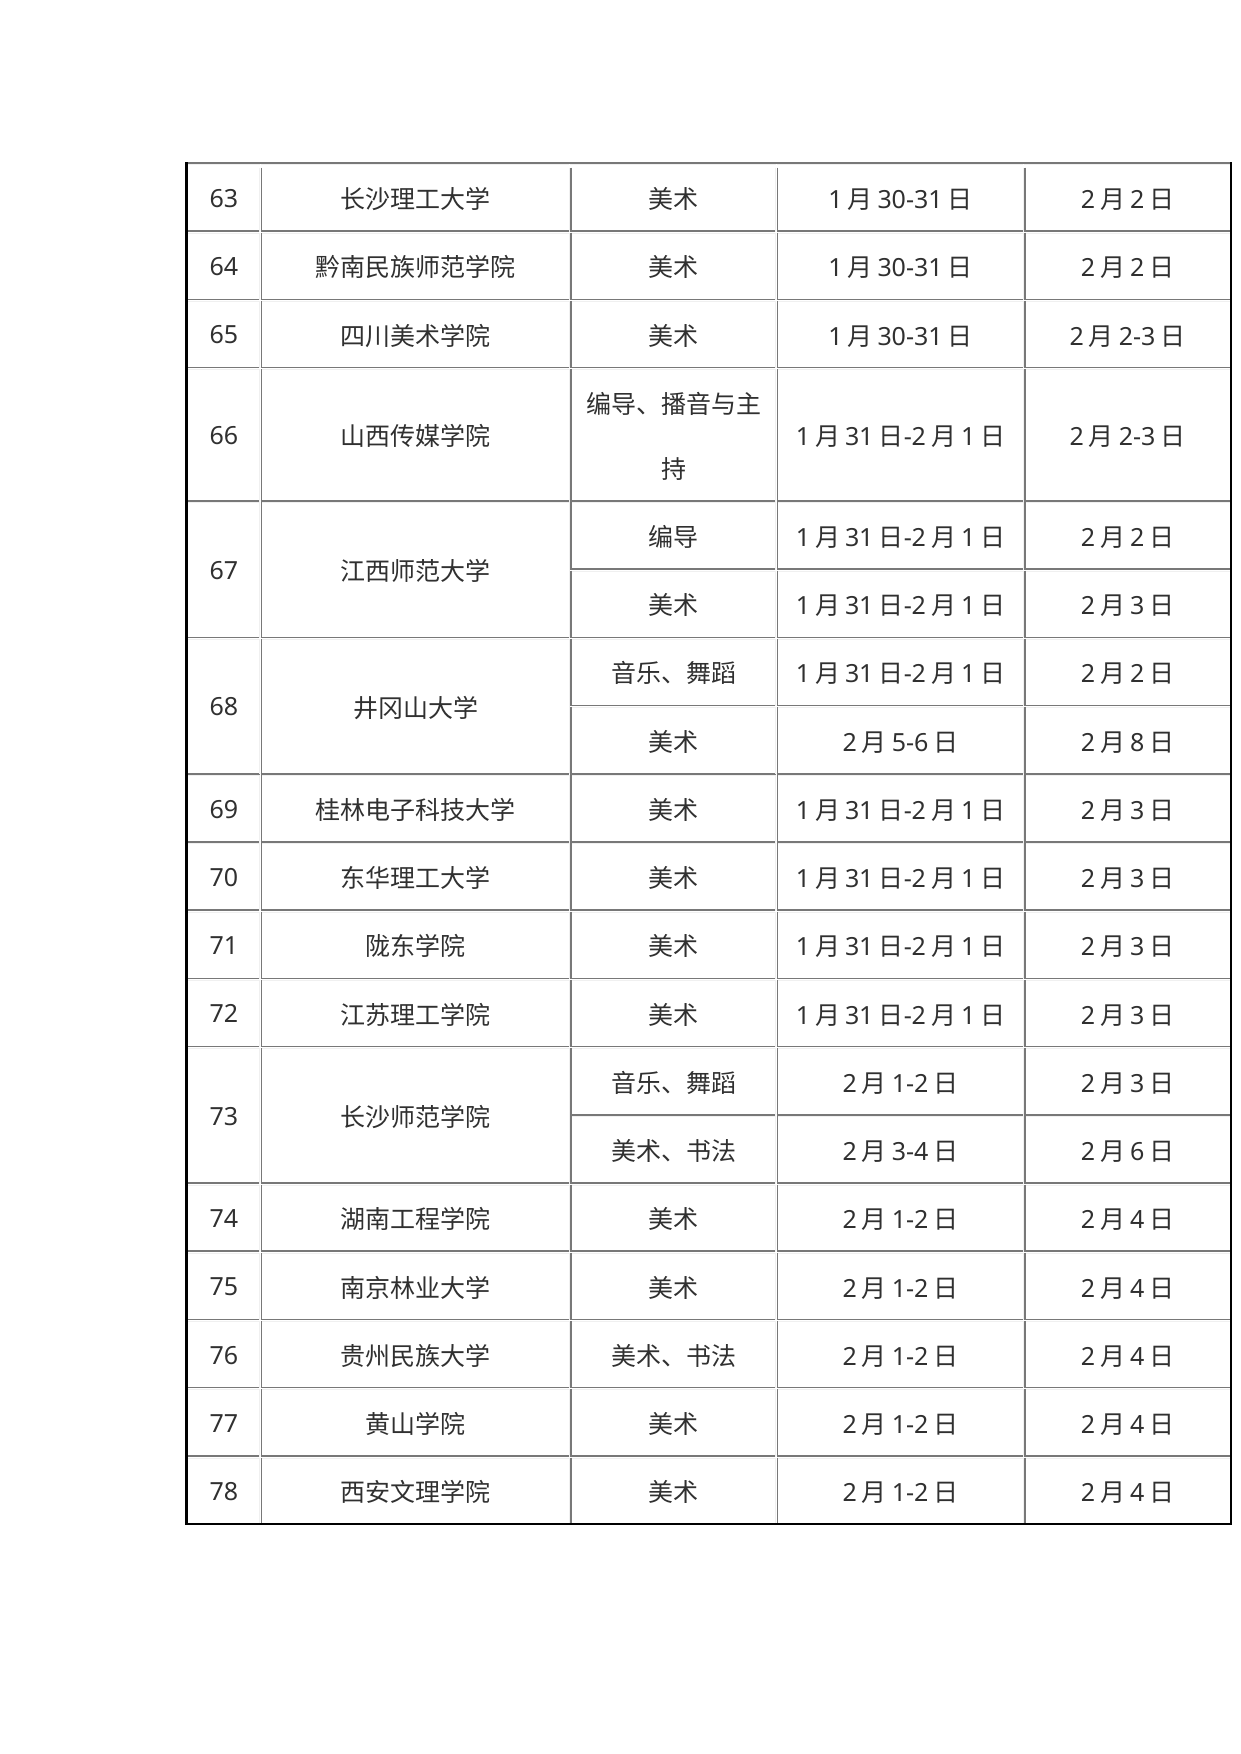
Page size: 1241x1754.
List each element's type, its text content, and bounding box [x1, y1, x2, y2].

table_cell 2月8日 [1026, 708, 1230, 773]
table_cell 长沙理工大学 [261, 164, 570, 230]
table_cell 1月31日-2月1日 [778, 572, 1023, 636]
table_cell 71 [188, 913, 259, 977]
table_cell 美术 [572, 776, 775, 841]
table_cell 1月30-31日 [778, 302, 1023, 367]
table_cell 井冈山大学 [262, 640, 569, 773]
table_cell 74 [188, 1186, 259, 1250]
table_cell 贵州民族大学 [262, 1322, 569, 1387]
table_cell 77 [188, 1390, 259, 1455]
table_cell 2月4日 [1026, 1322, 1230, 1387]
table_cell 江西师范大学 [262, 503, 569, 636]
table_cell 2月4日 [1026, 1390, 1230, 1455]
table_cell 四川美术学院 [262, 302, 569, 367]
table_cell 美术、书法 [572, 1117, 775, 1182]
table_cell 东华理工大学 [262, 844, 569, 909]
table_cell 2月3日 [1026, 981, 1230, 1046]
table_cell 72 [188, 981, 259, 1046]
table_cell 2月3日 [1026, 1049, 1230, 1114]
table_cell 美术 [572, 981, 775, 1046]
table_cell 2月5-6日 [778, 708, 1023, 773]
table_cell 2月3日 [1026, 572, 1230, 636]
table_cell 江苏理工学院 [262, 981, 569, 1046]
table_cell 2月3日 [1026, 776, 1230, 841]
table_cell 2月4日 [1026, 1459, 1230, 1523]
table_cell 68 [188, 640, 259, 773]
table_cell 山西传媒学院 [262, 370, 569, 500]
table_cell 70 [188, 844, 259, 909]
table_cell 美术 [570, 165, 776, 230]
table_cell 美术 [572, 234, 775, 298]
table_cell 2月3-4日 [778, 1117, 1023, 1182]
table_cell 音乐、舞蹈 [572, 640, 775, 704]
table_cell 1月31日-2月1日 [778, 844, 1023, 909]
table_cell 美术 [572, 844, 775, 909]
table_cell 美术 [572, 1186, 775, 1250]
table_cell 长沙师范学院 [262, 1049, 569, 1182]
table_cell 陇东学院 [262, 913, 569, 977]
table_cell 音乐、舞蹈 [572, 1049, 775, 1114]
table_cell 美术 [572, 572, 775, 636]
table_cell 美术、书法 [572, 1322, 775, 1387]
table_cell 2月2日 [1026, 503, 1230, 568]
table_cell 桂林电子科技大学 [262, 776, 569, 841]
table_cell 1月31日-2月1日 [778, 776, 1023, 841]
table_cell 2月1-2日 [778, 1459, 1023, 1523]
table_cell 美术 [572, 708, 775, 773]
table_cell 63 [188, 165, 261, 230]
table_cell 1月31日-2月1日 [778, 913, 1023, 977]
table_cell 69 [188, 776, 259, 841]
table_cell 67 [188, 503, 259, 636]
table_cell 南京林业大学 [262, 1254, 569, 1319]
table_cell 2月4日 [1026, 1254, 1230, 1319]
table_cell 66 [188, 370, 259, 500]
table_cell 美术 [572, 913, 775, 977]
table_cell 编导 [572, 503, 775, 568]
table_cell 75 [188, 1254, 259, 1319]
table_cell 2月6日 [1026, 1117, 1230, 1182]
table_cell 65 [188, 302, 259, 367]
table_cell 1月31日-2月1日 [778, 640, 1023, 704]
table_cell 2月1-2日 [778, 1390, 1023, 1455]
table_cell 73 [188, 1049, 259, 1182]
table_cell 76 [188, 1322, 259, 1387]
table_cell 2月1-2日 [778, 1322, 1023, 1387]
table_cell 美术 [572, 1459, 775, 1523]
table_cell 美术 [572, 1390, 775, 1455]
table_cell 1月31日-2月1日 [778, 370, 1023, 500]
table_cell 2月3日 [1026, 844, 1230, 909]
table_cell 美术 [572, 302, 775, 367]
table_cell 2月2日 [1024, 165, 1230, 230]
table_cell 黔南民族师范学院 [262, 234, 569, 298]
table_cell 2月1-2日 [778, 1254, 1023, 1319]
table_cell 78 [188, 1459, 259, 1523]
table_cell 2月1-2日 [778, 1186, 1023, 1250]
table_cell 2月1-2日 [778, 1049, 1023, 1114]
table_cell 西安文理学院 [262, 1459, 569, 1523]
table_cell 编导、播音与主持 [572, 370, 775, 500]
table_cell 2月2-3日 [1026, 302, 1230, 367]
table_cell 2月4日 [1026, 1186, 1230, 1250]
table_cell 1月31日-2月1日 [778, 503, 1023, 568]
table_cell 2月2日 [1026, 640, 1230, 704]
table_cell 2月2-3日 [1026, 370, 1230, 500]
table_cell 2月3日 [1026, 913, 1230, 977]
table_cell 湖南工程学院 [262, 1186, 569, 1250]
table_cell 美术 [572, 1254, 775, 1319]
table_cell 1月30-31日 [778, 234, 1023, 298]
table_cell 1月31日-2月1日 [778, 981, 1023, 1046]
table_cell 1月30-31日 [776, 164, 1024, 230]
table_cell 64 [188, 234, 259, 298]
table_cell 2月2日 [1026, 234, 1230, 298]
table_cell 黄山学院 [262, 1390, 569, 1455]
